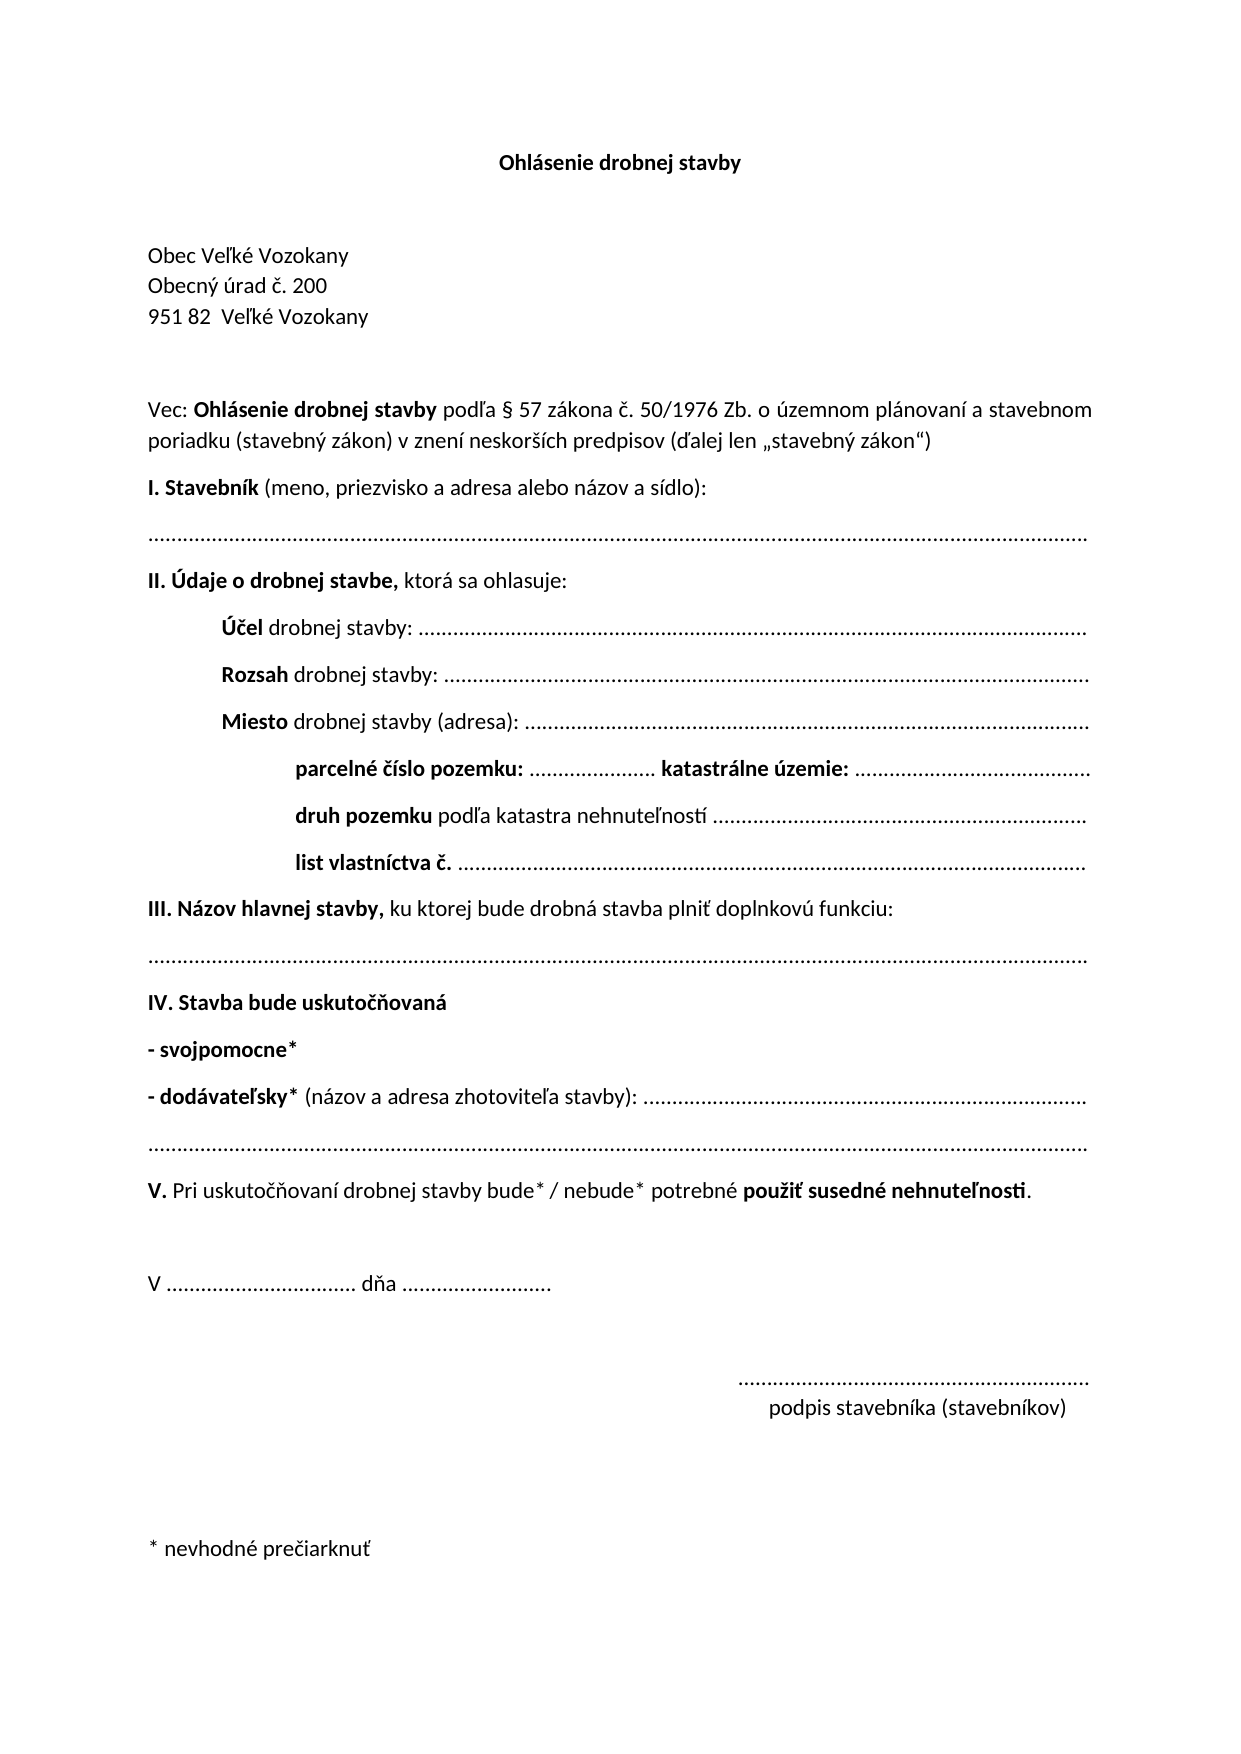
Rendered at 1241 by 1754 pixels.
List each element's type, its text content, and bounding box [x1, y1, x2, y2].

text ............................................................. [148, 1363, 1093, 1391]
text IV. Stavba bude uskutočňovaná [148, 988, 1093, 1016]
text list vlastníctva č. ............................................................................................................. [148, 848, 1093, 876]
text II. Údaje o drobnej stavbe, ktorá sa ohlasuje: [148, 566, 1093, 594]
text druh pozemku podľa katastra nehnuteľností ................................................................. [148, 801, 1093, 829]
text Ohlásenie drobnej stavby [148, 148, 1093, 176]
text Vec: Ohlásenie drobnej stavby podľa § 57 zákona č. 50/1976 Zb. o územnom plánovaní a stavebnom poriadku (stavebný zákon) v znení neskorších predpisov (ďalej len „stavebný zákon“) [148, 396, 1093, 454]
text Obec Veľké Vozokany [148, 241, 1093, 269]
text Účel drobnej stavby: .................................................................................................................... [148, 613, 1093, 641]
text parcelné číslo pozemku: ...................... katastrálne územie: ......................................... [148, 754, 1093, 782]
text 951 82 Veľké Vozokany [148, 302, 1093, 330]
text ................................................................................................................................................................... [148, 941, 1093, 969]
text Rozsah drobnej stavby: ................................................................................................................ [148, 660, 1093, 688]
text * nevhodné prečiarknuť [148, 1534, 1093, 1562]
text - dodávateľsky* (názov a adresa zhotoviteľa stavby): ............................................................................. [148, 1082, 1093, 1110]
text ................................................................................................................................................................... [148, 519, 1093, 547]
text III. Názov hlavnej stavby, ku ktorej bude drobná stavba plniť doplnkovú funkciu: [148, 894, 1093, 922]
text I. Stavebník (meno, priezvisko a adresa alebo názov a sídlo): [148, 473, 1093, 501]
text Obecný úrad č. 200 [148, 272, 1093, 299]
text V ................................. dňa .......................... [148, 1269, 1093, 1297]
text V. Pri uskutočňovaní drobnej stavby bude* / nebude* potrebné použiť susedné nehnuteľnosti. [148, 1176, 1093, 1204]
text Miesto drobnej stavby (adresa): .................................................................................................. [148, 707, 1093, 735]
text podpis stavebníka (stavebníkov) [148, 1393, 1093, 1421]
text - svojpomocne* [148, 1035, 1093, 1063]
text ................................................................................................................................................................... [148, 1129, 1093, 1157]
